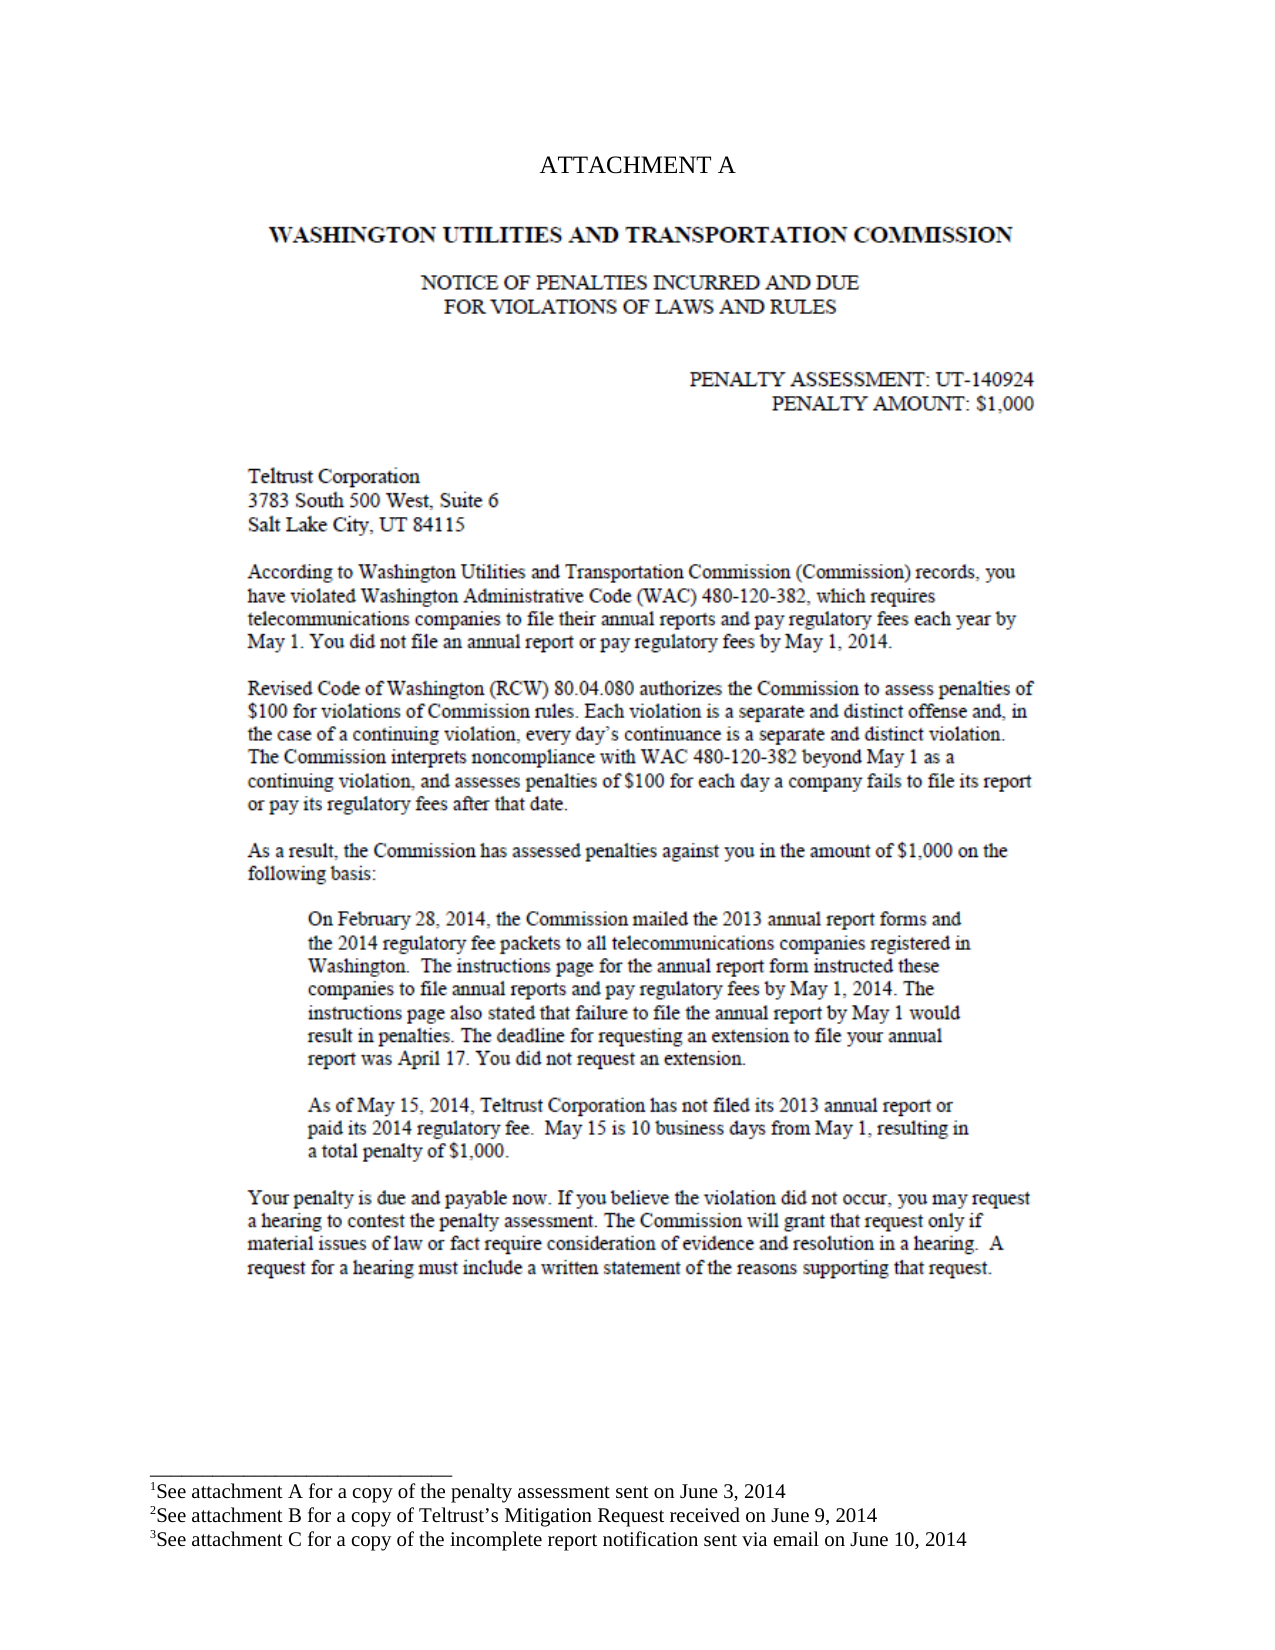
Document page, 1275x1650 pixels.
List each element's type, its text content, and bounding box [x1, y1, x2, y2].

text ATTACHMENT A [150, 150, 1125, 179]
picture [228, 203, 1047, 1317]
